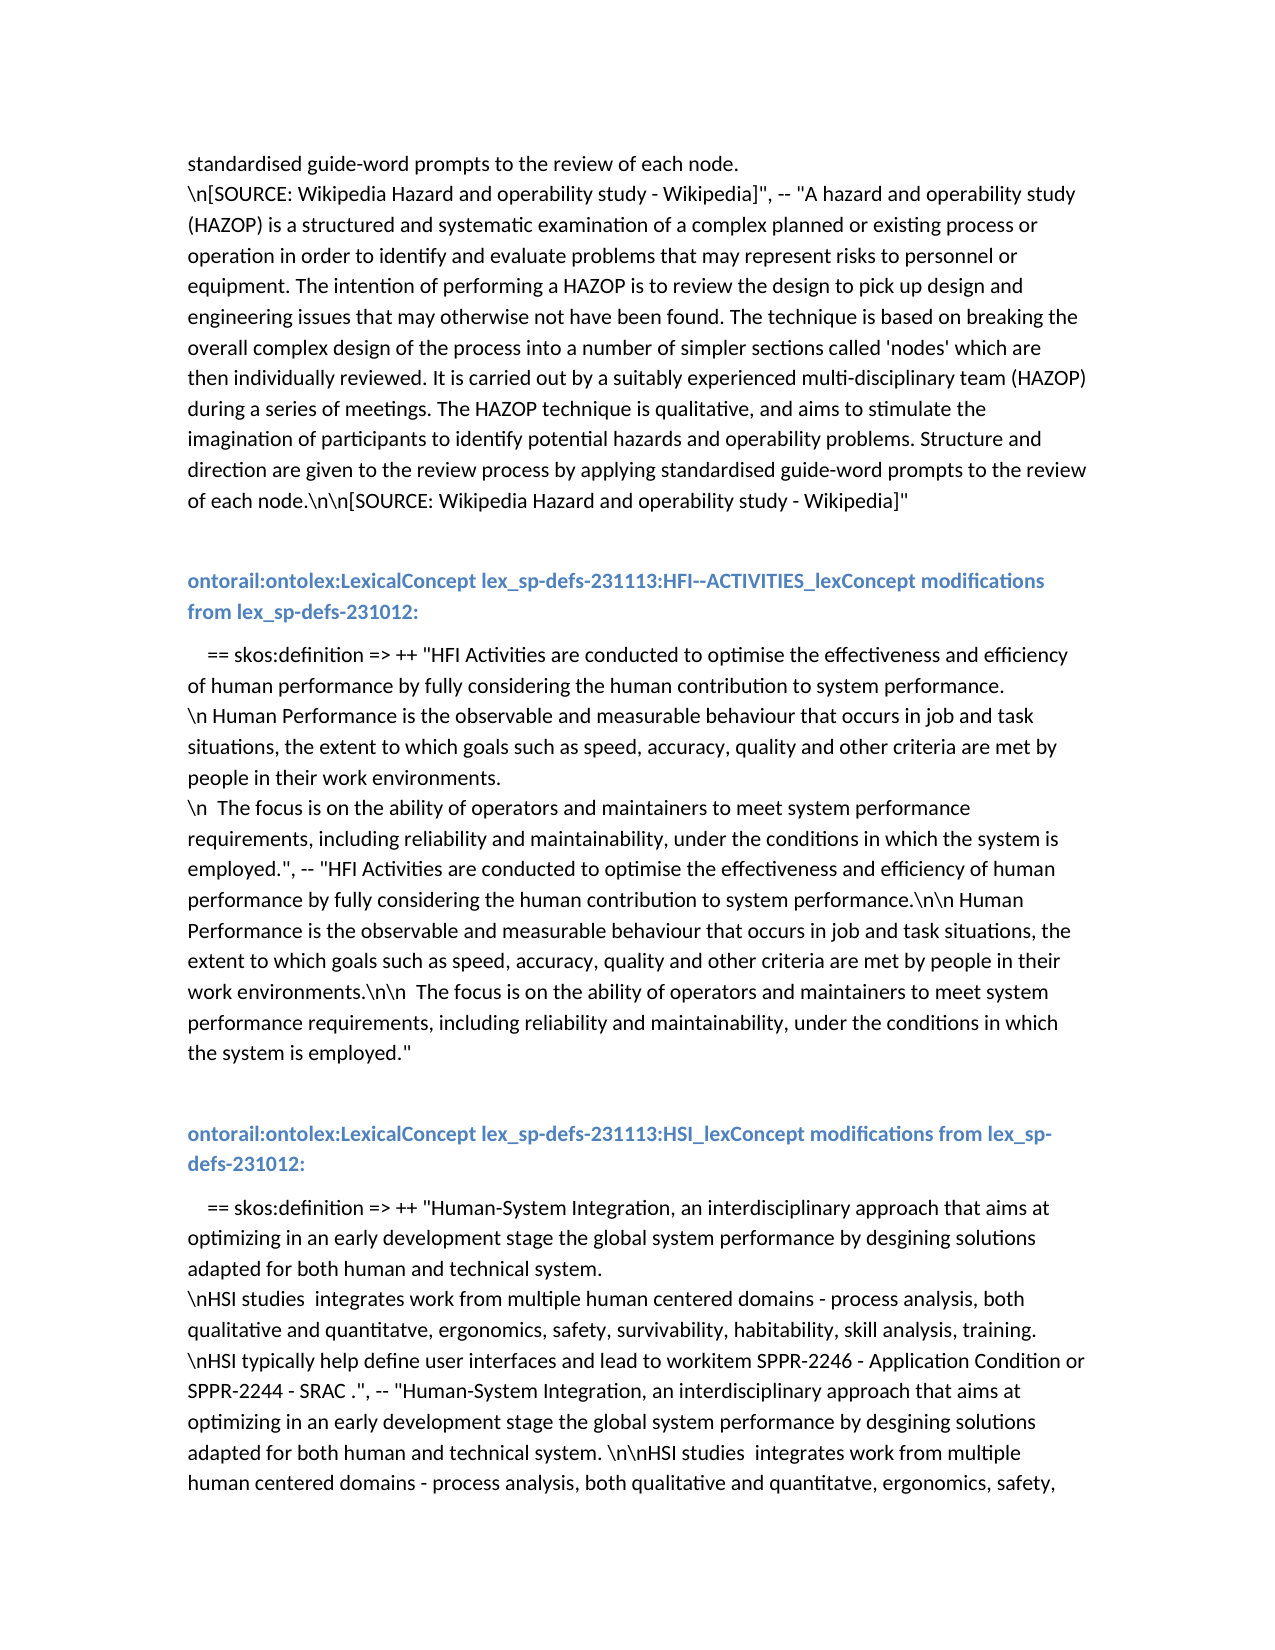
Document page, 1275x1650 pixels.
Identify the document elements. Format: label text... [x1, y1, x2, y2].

subtitle ontorail:ontolex:LexicalConcept lex_sp-defs-231113:HFI--ACTIVITIES_lexConcept modifications from lex_sp-defs-231012: [187, 567, 1087, 625]
subtitle ontorail:ontolex:LexicalConcept lex_sp-defs-231113:HSI_lexConcept modifications from lex_sp-defs-231012: [187, 1120, 1087, 1177]
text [187, 1194, 1087, 1496]
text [187, 150, 1087, 513]
text == skos:definition => ++ "HFI Activities are conducted to optimise the effectiveness and efficiency of human performance by fully considering the human contribution to system performance. \n Human Performance is the observable and measurable behaviour that occurs in job and task situations, the extent to which goals such as speed, accuracy, quality and other criteria are met by people in their work environments. \n The focus is on the ability of operators and maintainers to meet system performance requirements, including reliability and maintainability, under the conditions in which the system is employed.", -- "HFI Activities are conducted to optimise the effectiveness and efficiency of human performance by fully considering the human contribution to system performance.\n\n Human Performance is the observable and measurable behaviour that occurs in job and task situations, the extent to which goals such as speed, accuracy, quality and other criteria are met by people in their work environments.\n\n The focus is on the ability of operators and maintainers to meet system performance requirements, including reliability and maintainability, under the conditions in which the system is employed." [187, 641, 1087, 1066]
